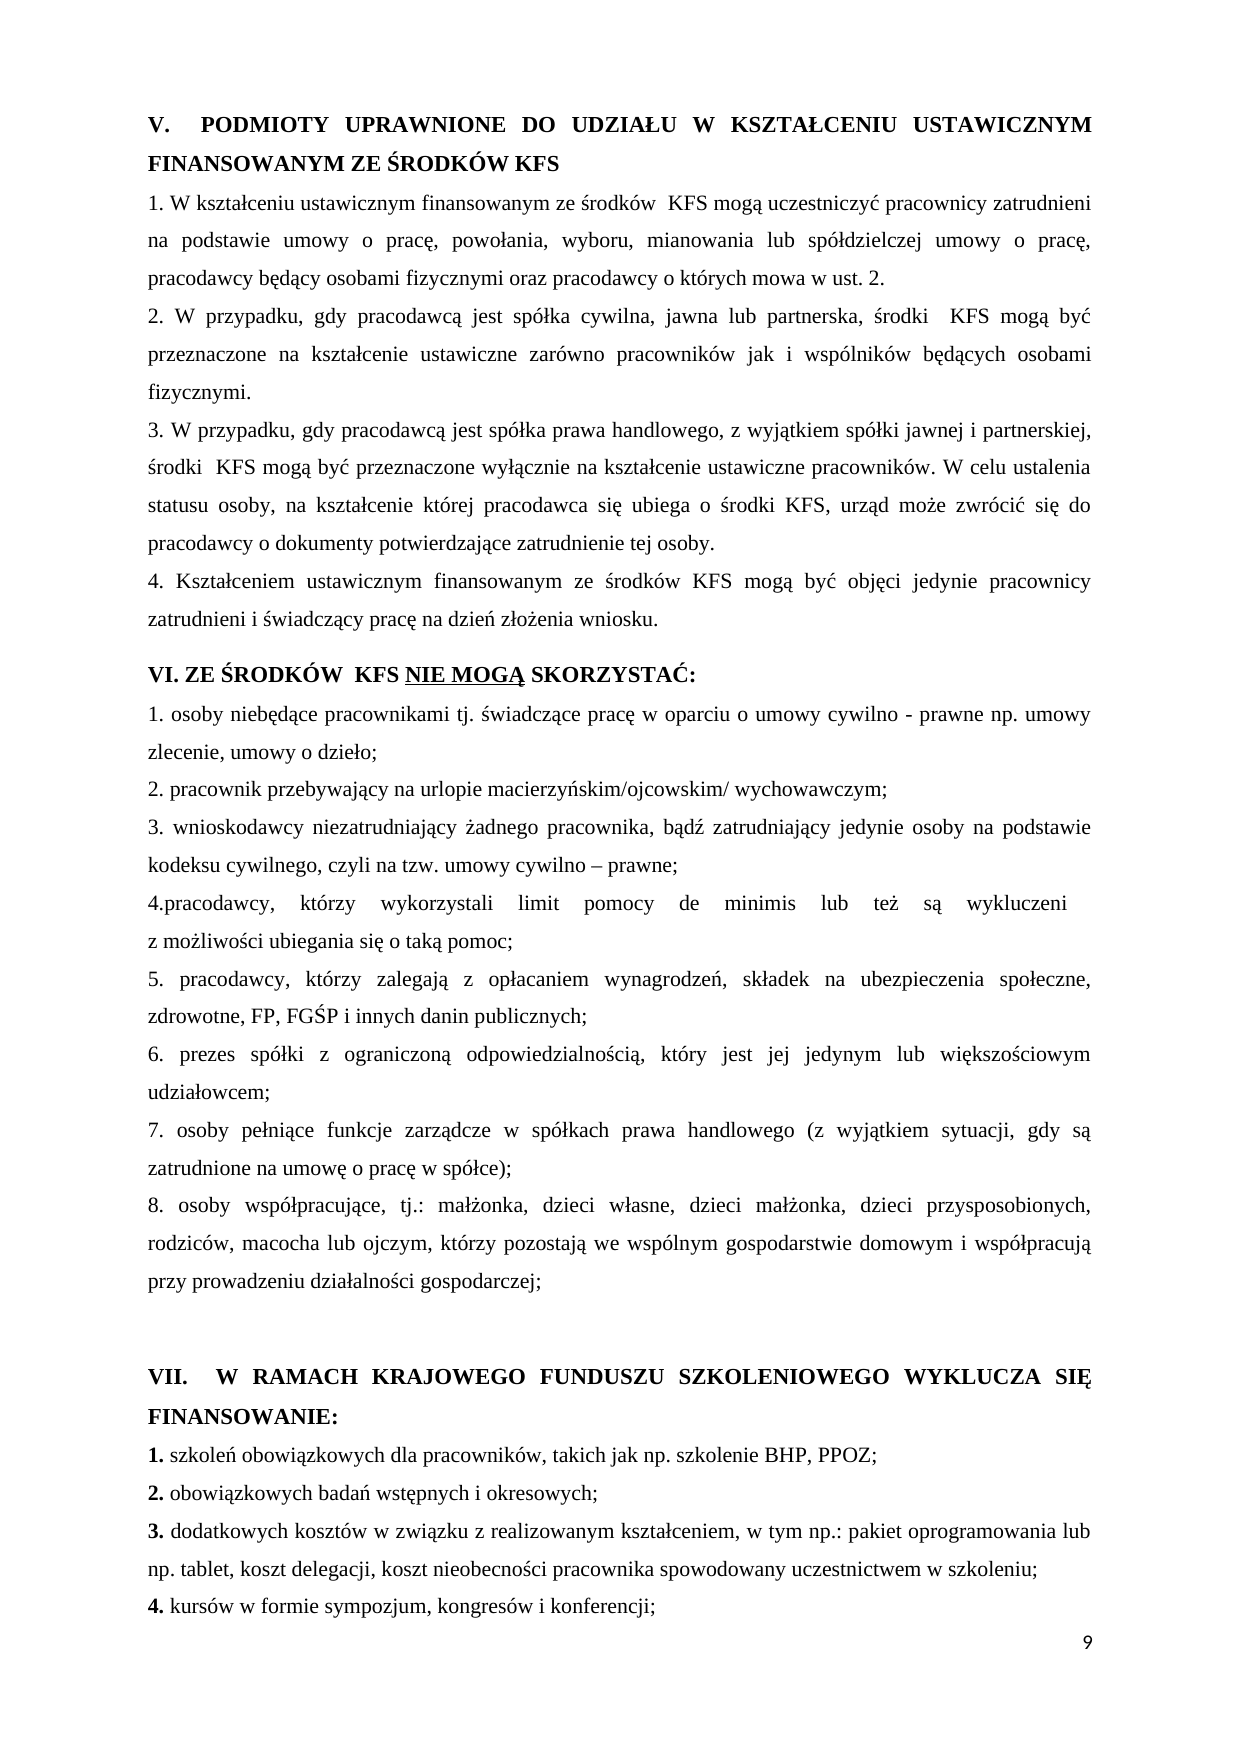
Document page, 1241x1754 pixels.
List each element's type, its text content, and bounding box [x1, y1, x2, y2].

text VI. ZE ŚRODKÓW KFS NIE MOGĄ SKORZYSTAĆ: [148, 661, 1093, 688]
text 4.pracodawcy, którzy wykorzystali limit pomocy de minimis lub też są wykluczeni z możliwości ubiegania się o taką pomoc; [148, 890, 1093, 953]
text 8. osoby współpracujące, tj.: małżonka, dzieci własne, dzieci małżonka, dzieci przysposobionych, rodziców, macocha lub ojczym, którzy pozostają we wspólnym gospodarstwie domowym i współpracują przy prowadzeniu działalności gospodarczej; [148, 1192, 1093, 1293]
text 6. prezes spółki z ograniczoną odpowiedzialnością, który jest jej jedynym lub większościowym udziałowcem; [148, 1041, 1093, 1104]
text 4. Kształceniem ustawicznym finansowanym ze środków KFS mogą być objęci jedynie pracownicy zatrudnieni i świadczący pracę na dzień złożenia wniosku. [148, 568, 1093, 631]
text V. PODMIOTY UPRAWNIONE DO UDZIAŁU W KSZTAŁCENIU USTAWICZNYM FINANSOWANYM ZE ŚRODKÓW KFS [148, 111, 1093, 177]
text 3. wnioskodawcy niezatrudniający żadnego pracownika, bądź zatrudniający jedynie osoby na podstawie kodeksu cywilnego, czyli na tzw. umowy cywilno – prawne; [148, 814, 1093, 877]
text 1. W kształceniu ustawicznym finansowanym ze środków KFS mogą uczestniczyć pracownicy zatrudnieni na podstawie umowy o pracę, powołania, wyboru, mianowania lub spółdzielczej umowy o pracę, pracodawcy będący osobami fizycznymi oraz pracodawcy o których mowa w ust. 2. [148, 190, 1093, 291]
text 2. pracownik przebywający na urlopie macierzyńskim/ojcowskim/ wychowawczym; [148, 776, 1093, 802]
text 1. osoby niebędące pracownikami tj. świadczące pracę w oparciu o umowy cywilno - prawne np. umowy zlecenie, umowy o dzieło; [148, 701, 1093, 764]
text 2. obowiązkowych badań wstępnych i okresowych; [148, 1480, 1093, 1505]
text VII. W RAMACH KRAJOWEGO FUNDUSZU SZKOLENIOWEGO WYKLUCZA SIĘ FINANSOWANIE: [148, 1363, 1093, 1429]
text 2. W przypadku, gdy pracodawcą jest spółka cywilna, jawna lub partnerska, środki KFS mogą być przeznaczone na kształcenie ustawiczne zarówno pracowników jak i wspólników będących osobami fizycznymi. [148, 303, 1093, 404]
text 7. osoby pełniące funkcje zarządcze w spółkach prawa handlowego (z wyjątkiem sytuacji, gdy są zatrudnione na umowę o pracę w spółce); [148, 1117, 1093, 1180]
text 5. pracodawcy, którzy zalegają z opłacaniem wynagrodzeń, składek na ubezpieczenia społeczne, zdrowotne, FP, FGŚP i innych danin publicznych; [148, 966, 1093, 1028]
text 3. dodatkowych kosztów w związku z realizowanym kształceniem, w tym np.: pakiet oprogramowania lub np. tablet, koszt delegacji, koszt nieobecności pracownika spowodowany uczestnictwem w szkoleniu; [148, 1518, 1093, 1581]
text 1. szkoleń obowiązkowych dla pracowników, takich jak np. szkolenie BHP, PPOZ; [148, 1442, 1093, 1467]
text 3. W przypadku, gdy pracodawcą jest spółka prawa handlowego, z wyjątkiem spółki jawnej i partnerskiej, środki KFS mogą być przeznaczone wyłącznie na kształcenie ustawiczne pracowników. W celu ustalenia statusu osoby, na kształcenie której pracodawca się ubiega o środki KFS, urząd może zwrócić się do pracodawcy o dokumenty potwierdzające zatrudnienie tej osoby. [148, 417, 1093, 555]
text 4. kursów w formie sympozjum, kongresów i konferencji; [148, 1593, 1093, 1619]
